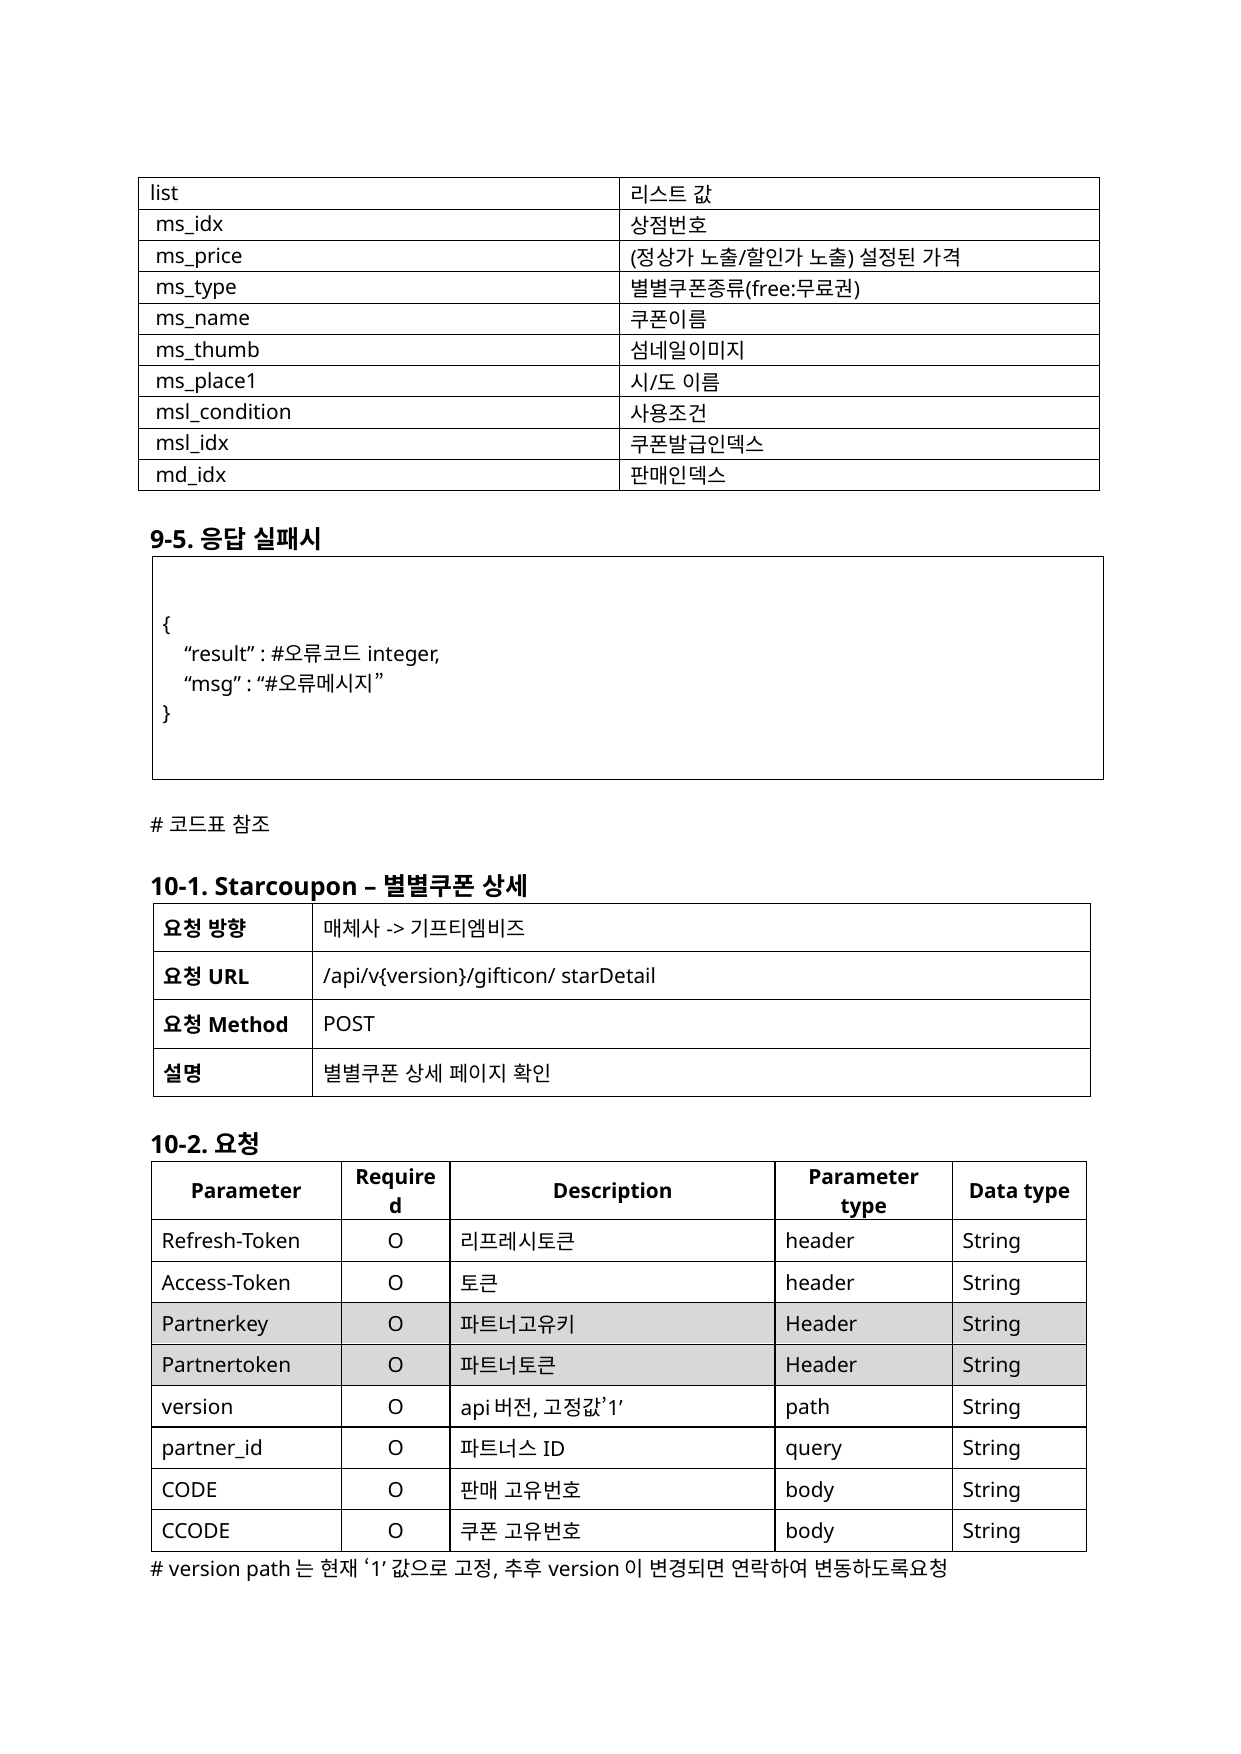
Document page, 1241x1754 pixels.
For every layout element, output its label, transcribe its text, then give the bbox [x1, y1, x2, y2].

table_cell 파트너토큰 [451, 1345, 774, 1385]
table_header Required [342, 1162, 449, 1219]
table_cell query [776, 1428, 952, 1468]
table_header 매체사 -> 기프티엠비즈 [313, 904, 1090, 951]
table_cell O [342, 1303, 449, 1343]
table_cell 쿠폰이름 [620, 304, 1099, 334]
table_cell path [776, 1386, 952, 1426]
text 10-1. Starcoupon – 별별쿠폰 상세 [150, 867, 1090, 903]
text # version path는 현재 ‘1’ 값으로 고정, 추후 version이 변경되면 연락하여 변동하도록요청 [150, 1552, 1090, 1582]
table_cell O [342, 1469, 449, 1509]
table_cell (정상가 노출/할인가 노출) 설정된 가격 [620, 241, 1099, 271]
table_cell String [953, 1262, 1086, 1302]
text 10-2. 요청 [150, 1125, 1090, 1161]
table_cell ms_price [139, 241, 619, 271]
table_header Parameter [152, 1162, 341, 1219]
table_cell Header [776, 1303, 952, 1343]
table_header Parameter type [776, 1162, 952, 1219]
table_cell ms_name [139, 304, 619, 334]
table_cell CCODE [152, 1510, 341, 1551]
table_cell POST [313, 1000, 1090, 1047]
table_cell header [776, 1220, 952, 1261]
table_cell 별별쿠폰 상세 페이지 확인 [313, 1049, 1090, 1096]
table_cell header [776, 1262, 952, 1302]
table_cell ms_idx [139, 210, 619, 240]
table_cell String [953, 1345, 1086, 1385]
text # 코드표 참조 [150, 808, 1090, 838]
table_cell 토큰 [451, 1262, 774, 1302]
table_cell CODE [152, 1469, 341, 1509]
table_cell 쿠폰 고유번호 [451, 1510, 774, 1551]
table_cell O [342, 1510, 449, 1551]
table_cell 섬네일이미지 [620, 335, 1099, 365]
table_cell api버전, 고정값’1’ [451, 1386, 774, 1426]
table_cell 요청 Method [154, 1000, 312, 1047]
table_cell msl_condition [139, 397, 619, 427]
table_cell 시/도 이름 [620, 366, 1099, 396]
table_cell msl_idx [139, 429, 619, 459]
table_cell Header [776, 1345, 952, 1385]
table_cell O [342, 1345, 449, 1385]
table_cell version [152, 1386, 341, 1426]
table_cell Access-Token [152, 1262, 341, 1302]
table_cell String [953, 1510, 1086, 1551]
table_cell Refresh-Token [152, 1220, 341, 1261]
table_cell O [342, 1386, 449, 1426]
table_cell 설명 [154, 1049, 312, 1096]
table_cell 리프레시토큰 [451, 1220, 774, 1261]
table_cell ms_place1 [139, 366, 619, 396]
table_cell String [953, 1428, 1086, 1468]
table_cell 판매인덱스 [620, 460, 1099, 490]
table_cell String [953, 1469, 1086, 1509]
table_cell 판매 고유번호 [451, 1469, 774, 1509]
table_header 요청 방향 [154, 904, 312, 951]
table_cell O [342, 1220, 449, 1261]
table_cell /api/v{version}/gifticon/ starDetail [313, 952, 1090, 999]
table_cell String [953, 1303, 1086, 1343]
table_cell list [139, 178, 619, 208]
table_cell 별별쿠폰종류(free:무료권) [620, 272, 1099, 302]
table_cell 리스트 값 [620, 178, 1099, 208]
table_cell String [953, 1386, 1086, 1426]
table_cell body [776, 1469, 952, 1509]
table_cell 파트너스 ID [451, 1428, 774, 1468]
table_header { “result” : #오류코드 integer, “msg” : “#오류메시지” } [153, 557, 1103, 778]
table_cell String [953, 1220, 1086, 1261]
table_cell 쿠폰발급인덱스 [620, 429, 1099, 459]
table_cell 상점번호 [620, 210, 1099, 240]
table_cell Partnertoken [152, 1345, 341, 1385]
table_cell 요청 URL [154, 952, 312, 999]
table_cell O [342, 1428, 449, 1468]
table_cell ms_thumb [139, 335, 619, 365]
table_header Data type [953, 1162, 1086, 1219]
table_cell ms_type [139, 272, 619, 302]
table_cell 사용조건 [620, 397, 1099, 427]
table_cell 파트너고유키 [451, 1303, 774, 1343]
table_cell Partnerkey [152, 1303, 341, 1343]
table_header Description [451, 1162, 774, 1219]
table_cell partner_id [152, 1428, 341, 1468]
table_cell body [776, 1510, 952, 1551]
table_cell O [342, 1262, 449, 1302]
table_cell md_idx [139, 460, 619, 490]
text 9-5. 응답 실패시 [150, 519, 1090, 556]
